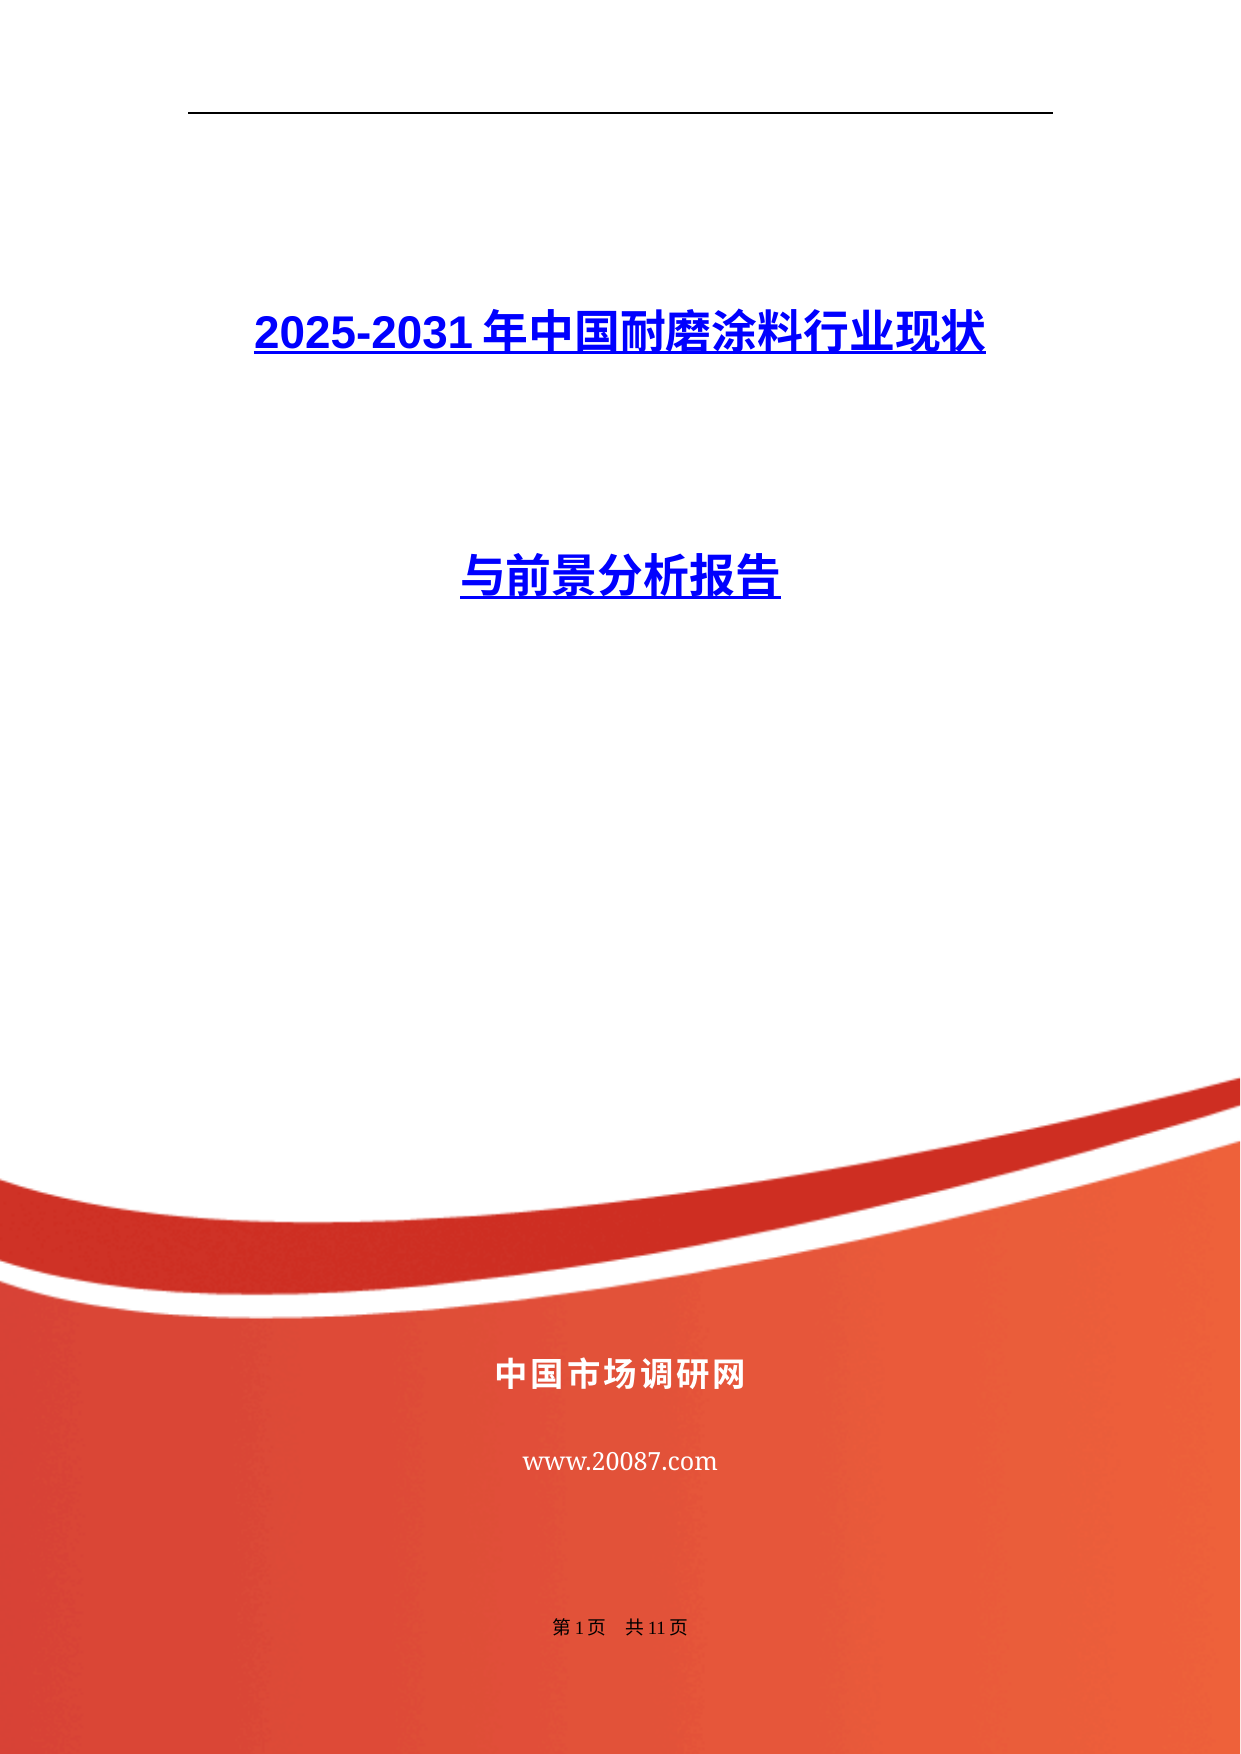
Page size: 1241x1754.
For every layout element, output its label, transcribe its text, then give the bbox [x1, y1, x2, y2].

picture [0, 1006, 1241, 1754]
text www.20087.com [187, 1428, 1053, 1493]
table_header 2025-2031年中国耐磨涂料行业现状与前景分析报告 [188, 207, 1053, 773]
subtitle 中国市场调研网 [187, 1339, 1053, 1404]
